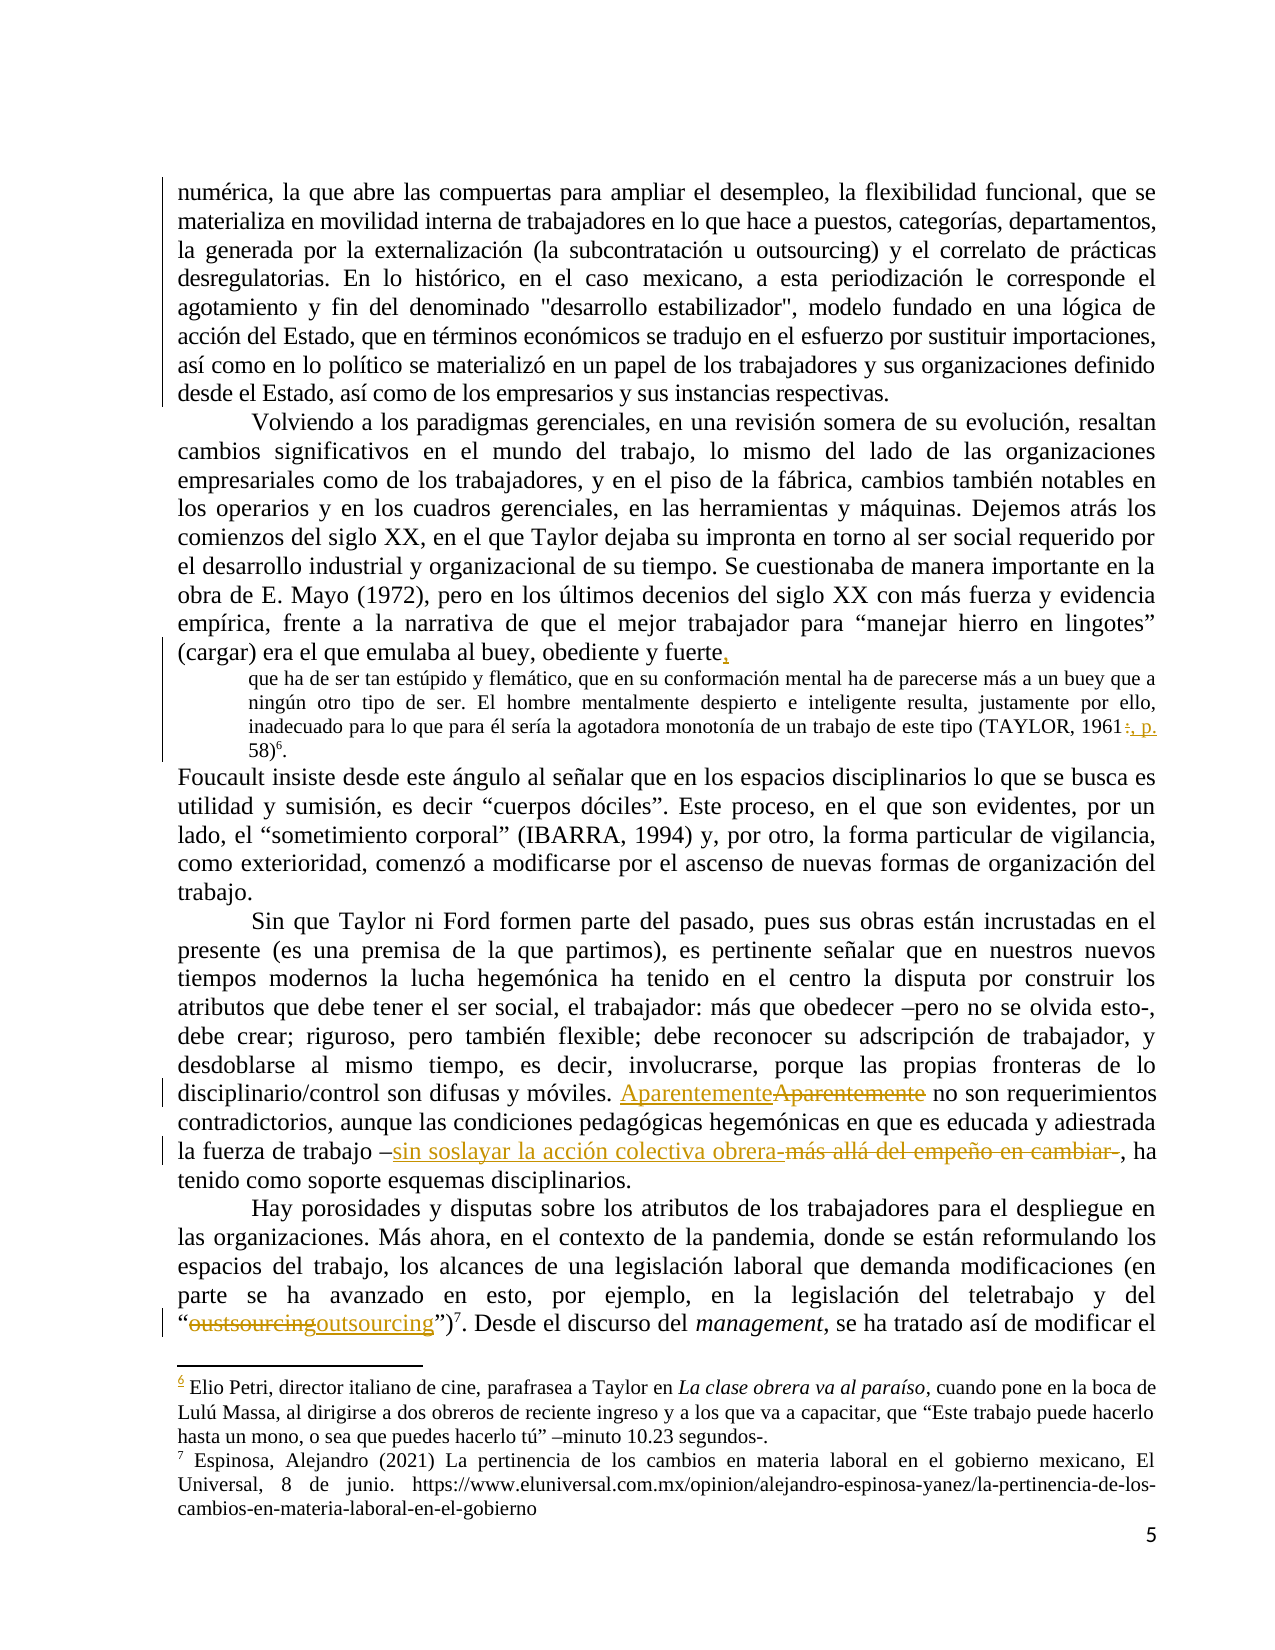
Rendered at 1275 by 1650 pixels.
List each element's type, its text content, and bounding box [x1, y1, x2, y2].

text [177, 177, 1157, 407]
text Sin que Taylor ni Ford formen parte del pasado, pues sus obras están incrustadas en el presente (es una premisa de la que partimos), es pertinente señalar que en nuestros nuevos tiempos modernos la lucha hegemónica ha tenido en el centro la disputa por construir los atributos que debe tener el ser social, el trabajador: más que obedecer –pero no se olvida esto-, debe crear; riguroso, pero también flexible; debe reconocer su adscripción de trabajador, y desdoblarse al mismo tiempo, es decir, involucrarse, porque las propias fronteras de lo disciplinario/control son difusas y móviles. no son requerimientos contradictorios, aunque las condiciones pedagógicas hegemónicas en que es educada y adiestrada la fuerza de trabajo –, ha tenido como soporte esquemas disciplinarios. [177, 906, 1157, 1193]
text Foucault insiste desde este ángulo al señalar que en los espacios disciplinarios lo que se busca es utilidad y sumisión, es decir “cuerpos dóciles”. Este proceso, en el que son evidentes, por un lado, el “sometimiento corporal” (IBARRA, 1994) y, por otro, la forma particular de vigilancia, como exterioridad, comenzó a modificarse por el ascenso de nuevas formas de organización del trabajo. [177, 762, 1157, 906]
text que ha de ser tan estúpido y flemático, que en su conformación mental ha de parecerse más a un buey que a ningún otro tipo de ser. El hombre mentalmente despierto e inteligente resulta, justamente por ello, inadecuado para lo que para él sería la agotadora monotonía de un trabajo de este tipo (TAYLOR, 1961 58). [248, 666, 1157, 762]
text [177, 1193, 1157, 1337]
text Volviendo a los paradigmas gerenciales, en una revisión somera de su evolución, resaltan cambios significativos en el mundo del trabajo, lo mismo del lado de las organizaciones empresariales como de los trabajadores, y en el piso de la fábrica, cambios también notables en los operarios y en los cuadros gerenciales, en las herramientas y máquinas. Dejemos atrás los comienzos del siglo XX, en el que Taylor dejaba su impronta en torno al ser social requerido por el desarrollo industrial y organizacional de su tiempo. Se cuestionaba de manera importante en la obra de E. Mayo (1972), pero en los últimos decenios del siglo XX con más fuerza y evidencia empírica, frente a la narrativa de que el mejor trabajador para “manejar hierro en lingotes” (cargar) era el que emulaba al buey, obediente y fuerte [177, 407, 1157, 666]
